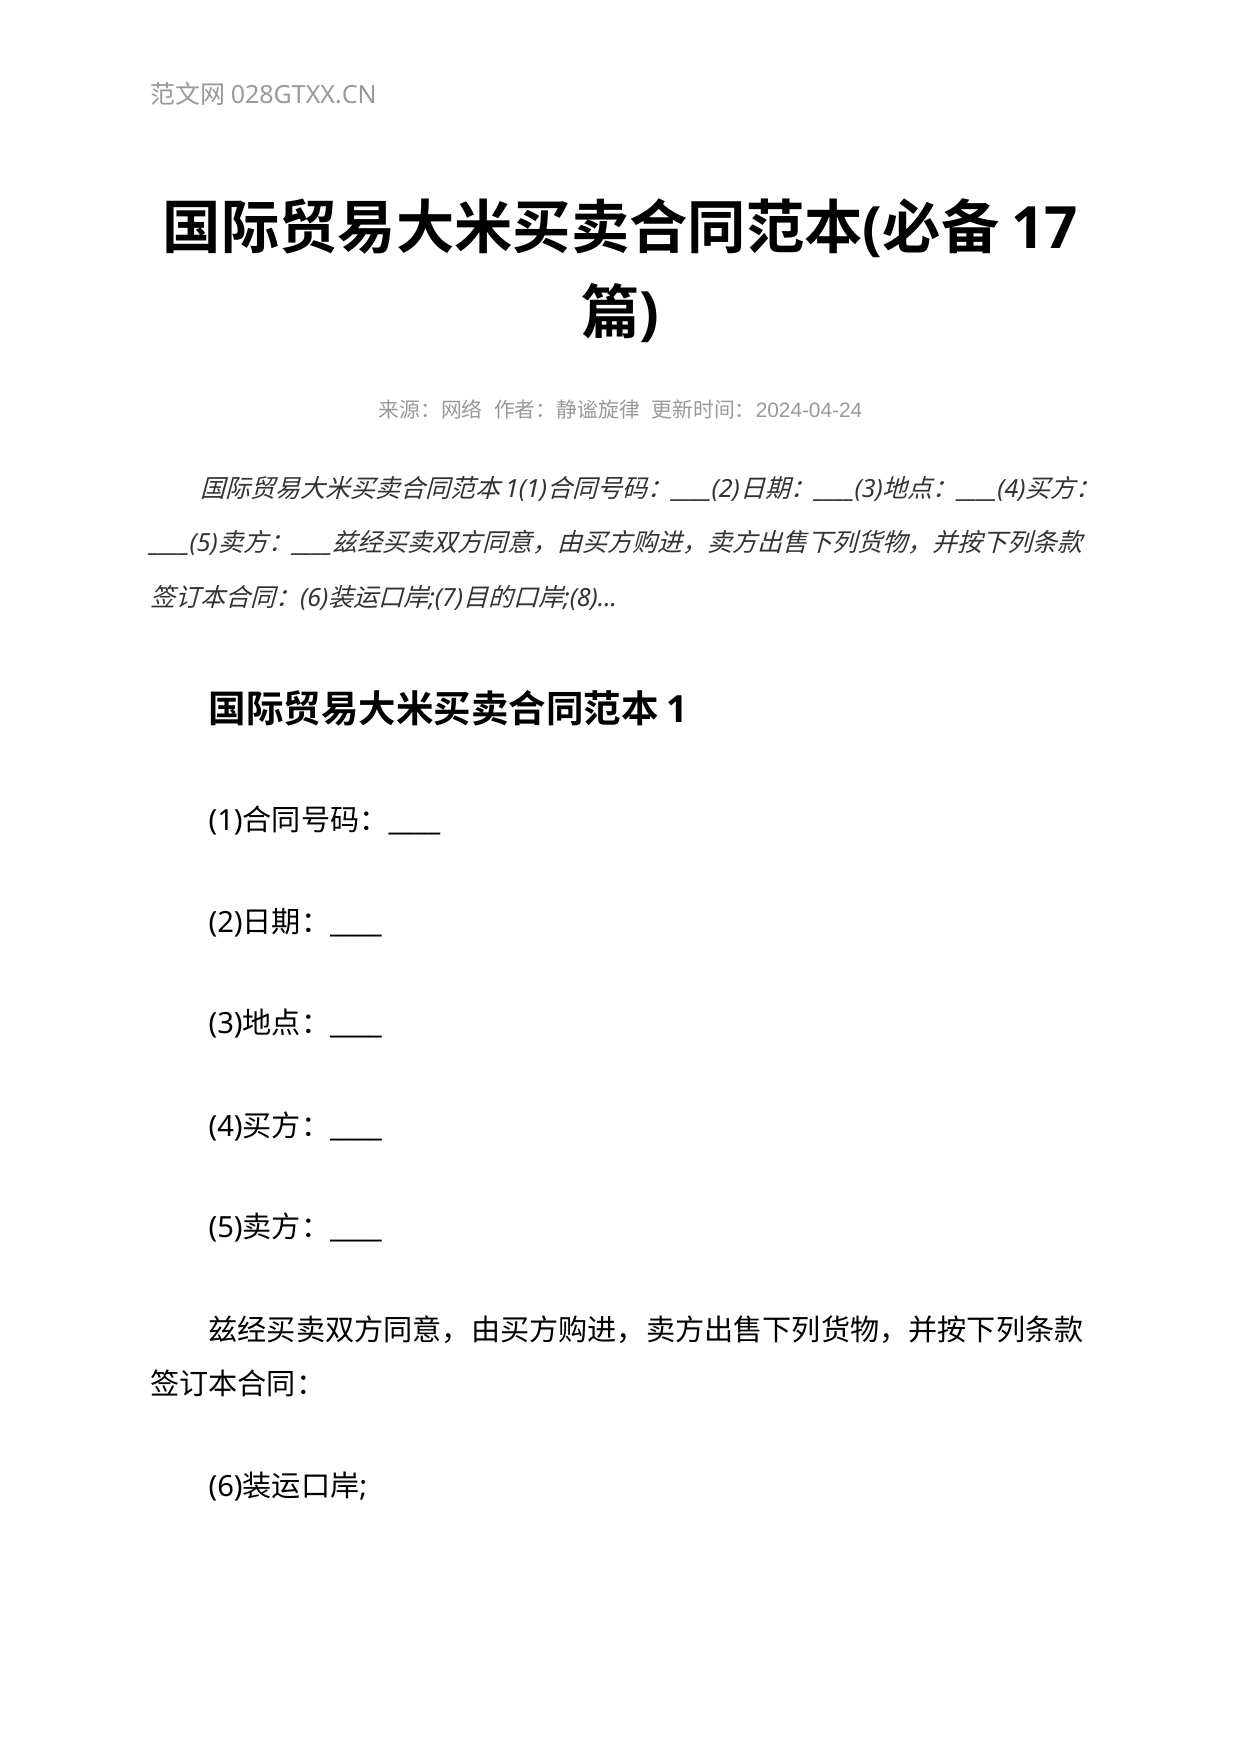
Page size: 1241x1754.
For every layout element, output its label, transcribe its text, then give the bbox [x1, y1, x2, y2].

subtitle 国际贸易大米买卖合同范本(必备17篇) [150, 181, 1090, 351]
text (3)地点：____ [150, 1000, 1090, 1042]
text (4)买方：____ [150, 1102, 1090, 1144]
text 来源：网络 作者：静谧旋律 更新时间：2024-04-24 [150, 398, 1090, 422]
text 国际贸易大米买卖合同范本1(1)合同号码：____(2)日期：____(3)地点：____(4)买方：____(5)卖方：____兹经买卖双方同意，由买方购进，卖方出售下列货物，并按下列条款签订本合同：(6)装运口岸;(7)目的口岸;(8)... [150, 468, 1090, 613]
text (5)卖方：____ [150, 1204, 1090, 1246]
text (2)日期：____ [150, 898, 1090, 941]
text 国际贸易大米买卖合同范本1 [150, 678, 1090, 733]
text (1)合同号码：____ [150, 796, 1090, 838]
text 兹经买卖双方同意，由买方购进，卖方出售下列货物，并按下列条款签订本合同： [150, 1306, 1090, 1403]
text (6)装运口岸; [150, 1463, 1090, 1505]
